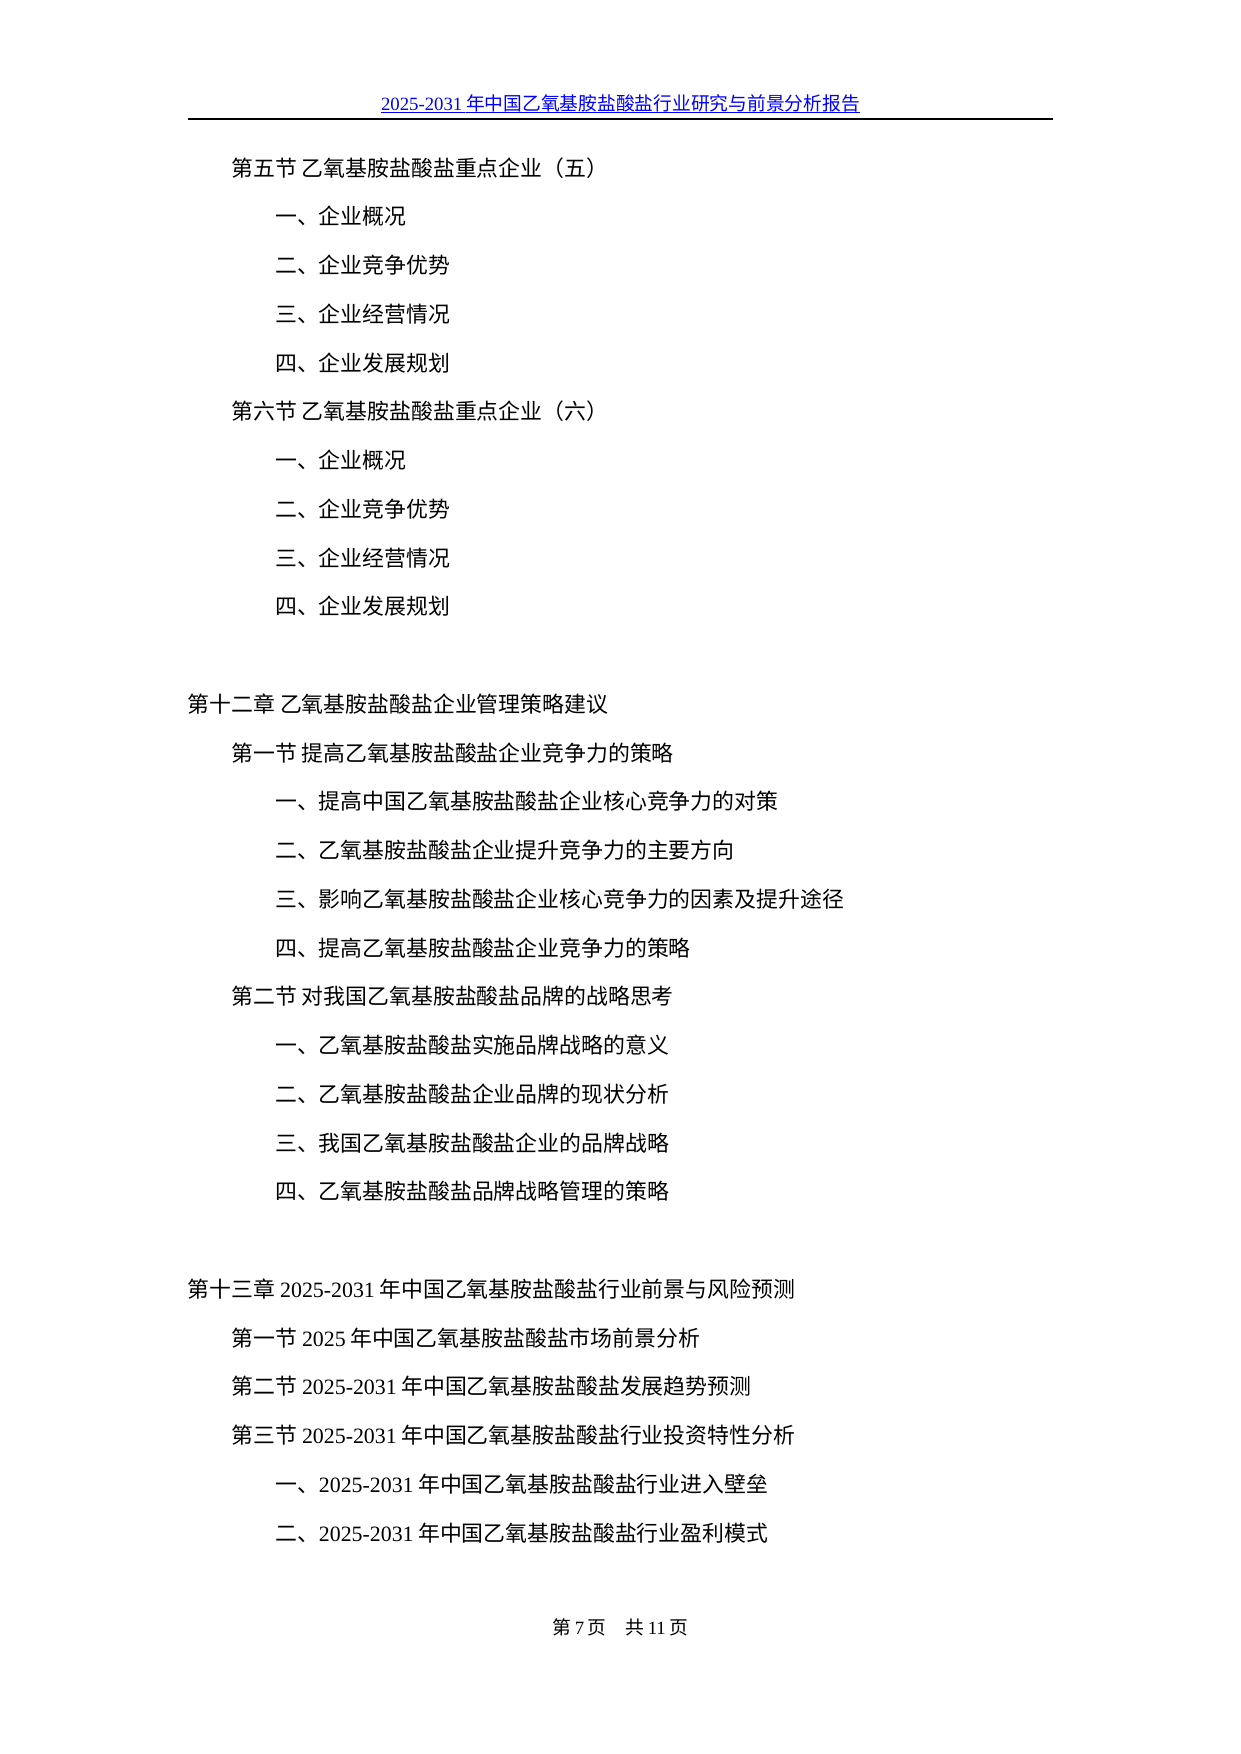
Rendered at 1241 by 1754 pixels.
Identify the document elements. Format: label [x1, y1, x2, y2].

text [187, 150, 1053, 1548]
